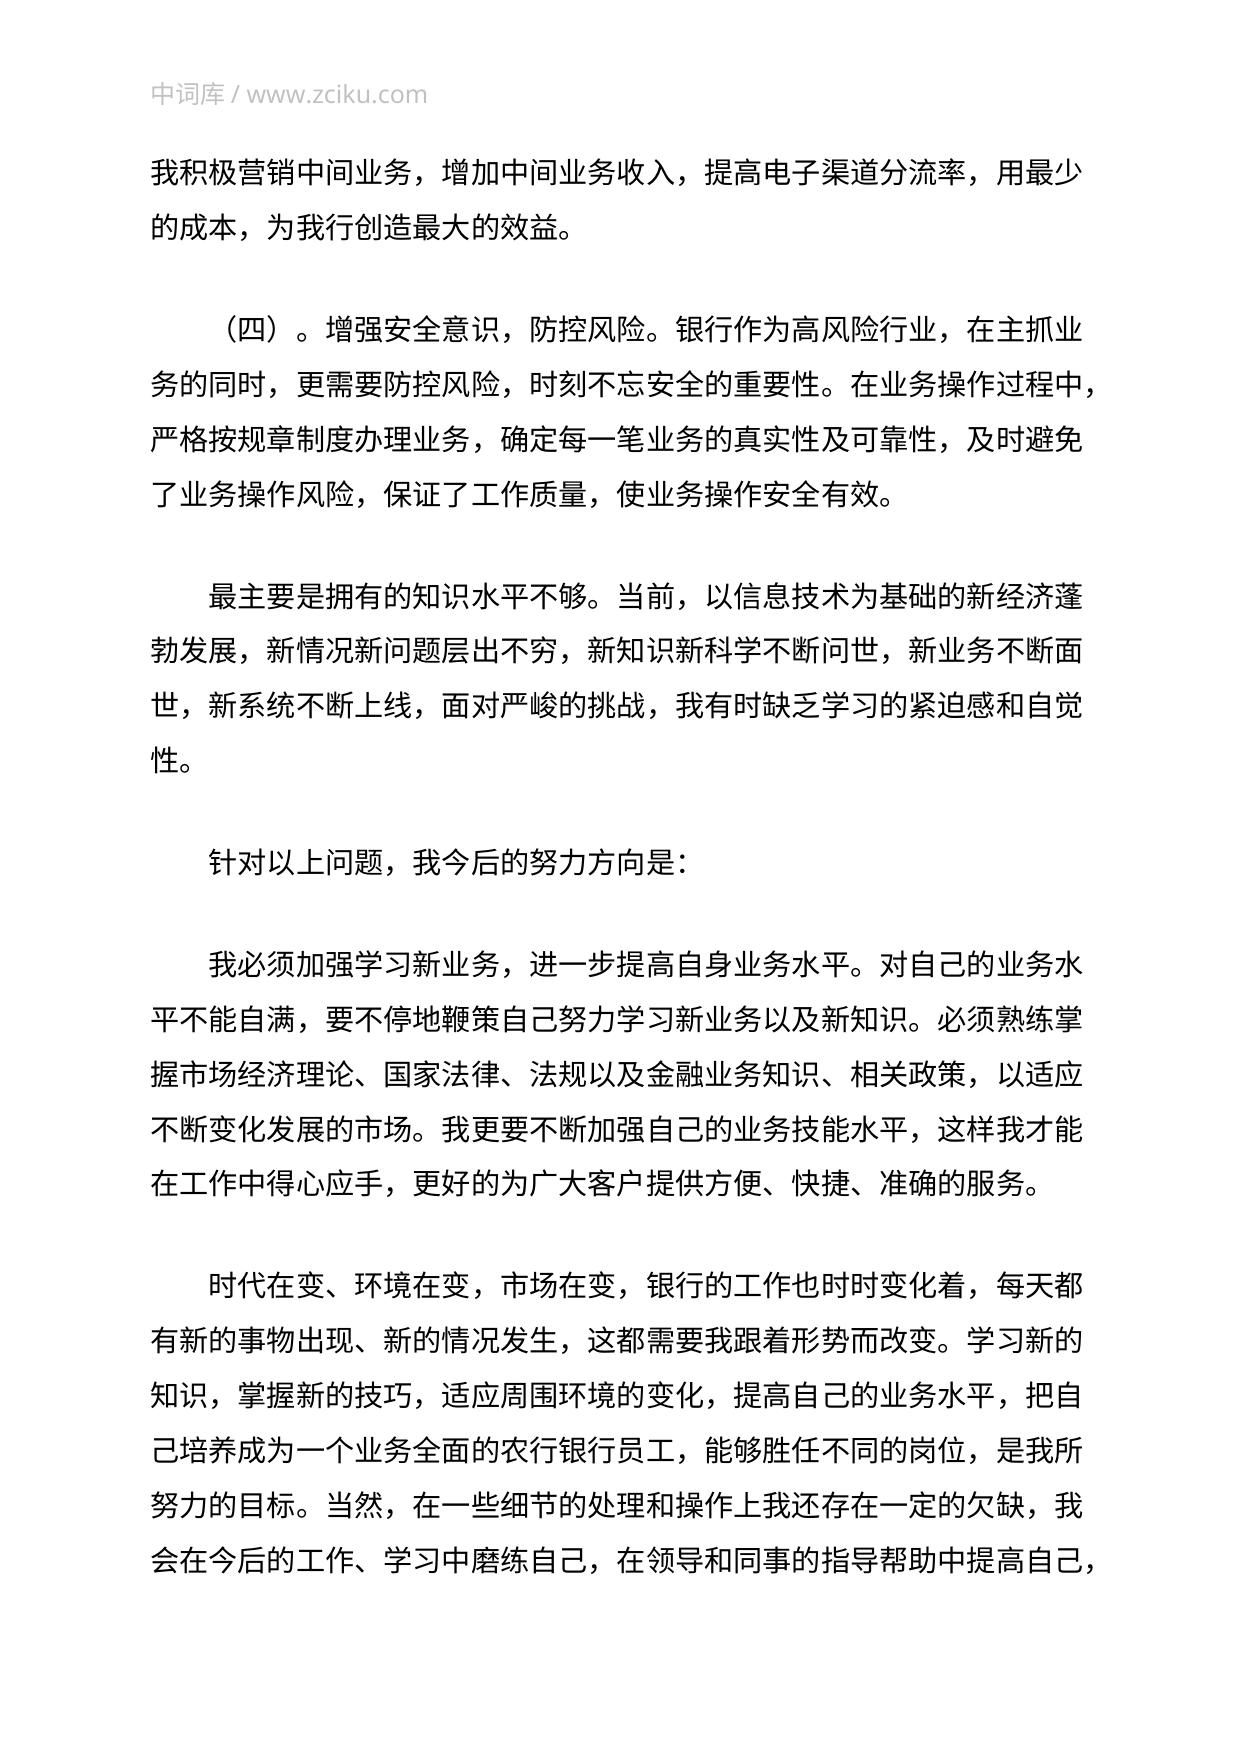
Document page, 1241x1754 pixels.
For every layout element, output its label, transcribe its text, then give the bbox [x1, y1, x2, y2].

text 最主要是拥有的知识水平不够。当前，以信息技术为基础的新经济蓬勃发展，新情况新问题层出不穷，新知识新科学不断问世，新业务不断面世，新系统不断上线，面对严峻的挑战，我有时缺乏学习的紧迫感和自觉性。 [150, 573, 1090, 780]
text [150, 1263, 1090, 1579]
text 我必须加强学习新业务，进一步提高自身业务水平。对自己的业务水平不能自满，要不停地鞭策自己努力学习新业务以及新知识。必须熟练掌握市场经济理论、国家法律、法规以及金融业务知识、相关政策，以适应不断变化发展的市场。我更要不断加强自己的业务技能水平，这样我才能在工作中得心应手，更好的为广大客户提供方便、快捷、准确的服务。 [150, 941, 1090, 1203]
text （四）。增强安全意识，防控风险。银行作为高风险行业，在主抓业务的同时，更需要防控风险，时刻不忘安全的重要性。在业务操作过程中，严格按规章制度办理业务，确定每一笔业务的真实性及可靠性，及时避免了业务操作风险，保证了工作质量，使业务操作安全有效。 [150, 307, 1090, 514]
text 针对以上问题，我今后的努力方向是： [150, 839, 1090, 882]
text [150, 150, 1090, 247]
